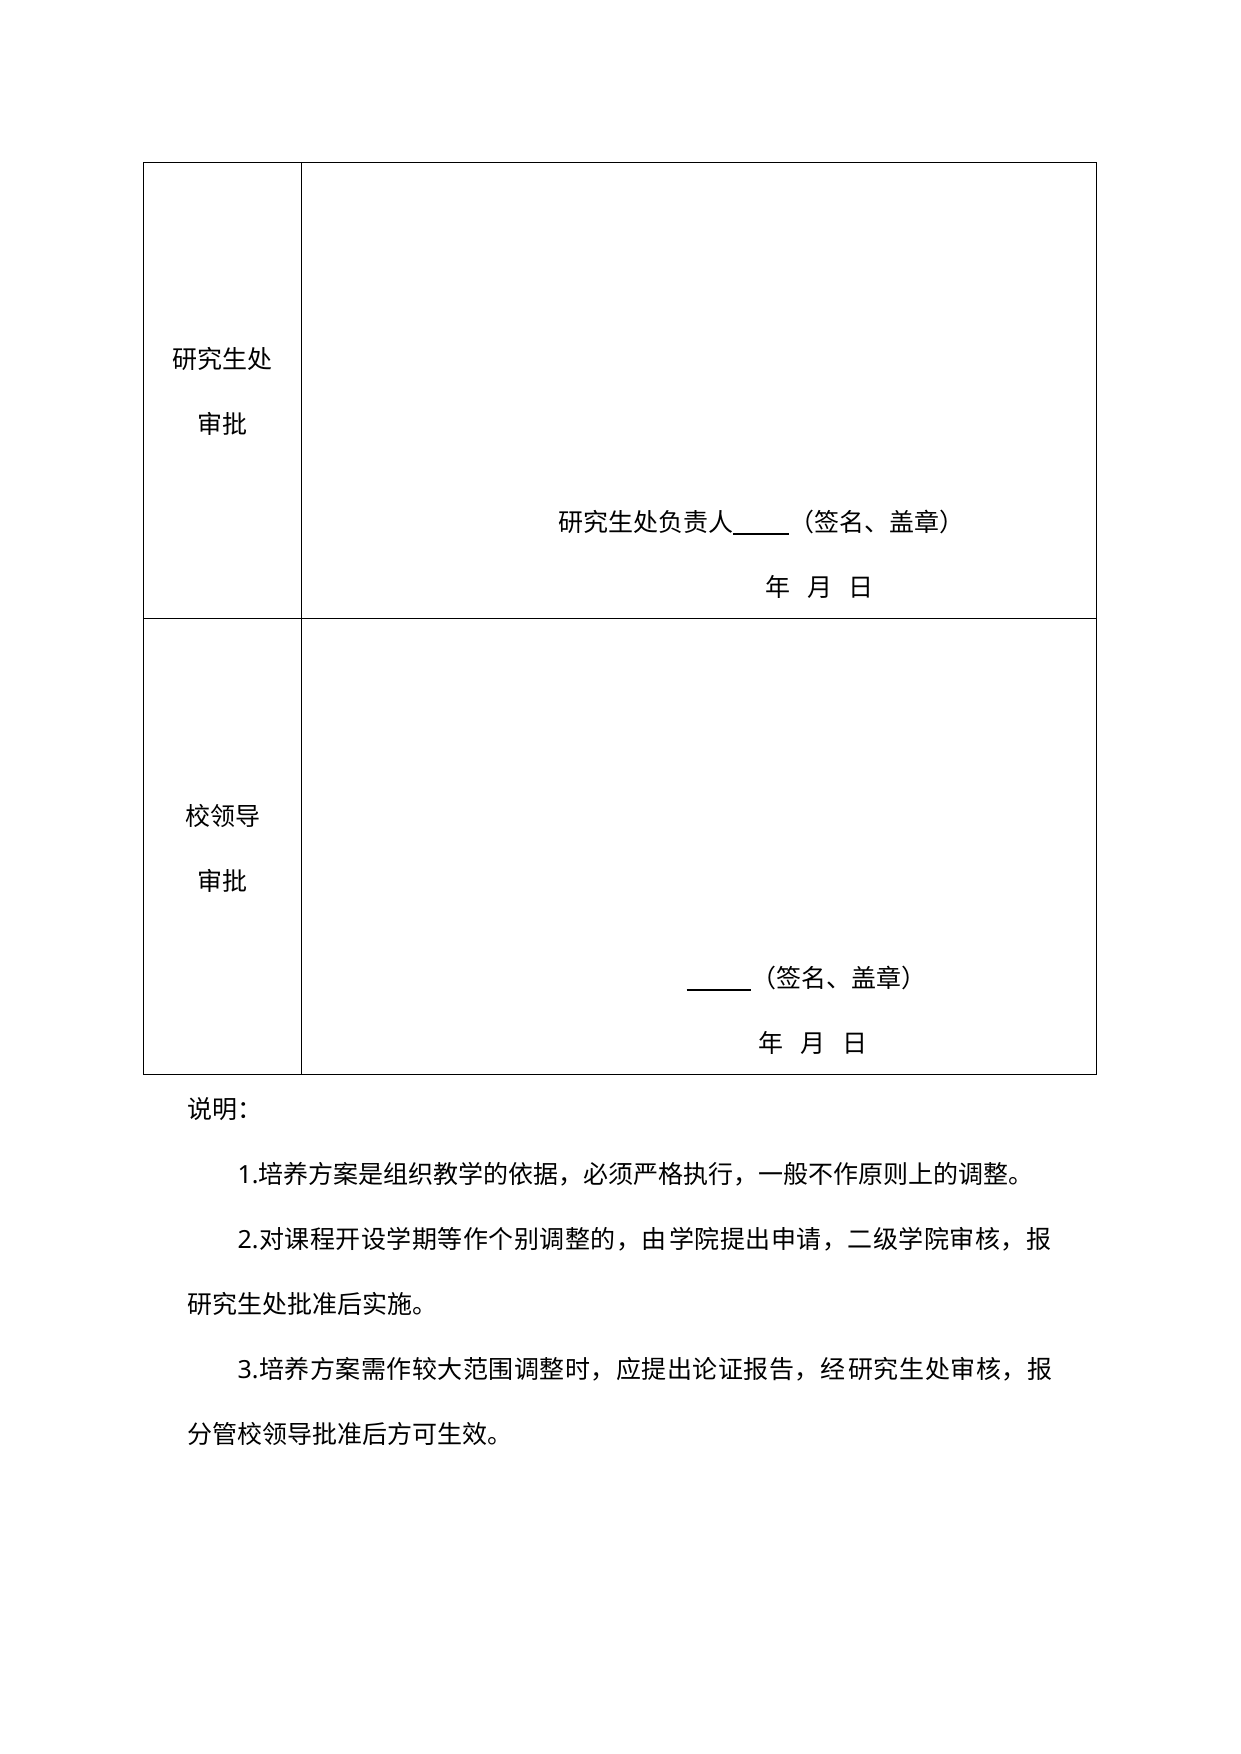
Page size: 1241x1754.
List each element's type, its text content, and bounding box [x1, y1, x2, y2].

table_cell 研究生处 审批 [144, 163, 301, 618]
table_cell 校领导 审批 [144, 619, 301, 1074]
text 3.培养方案需作较大范围调整时，应提出论证报告，经研究生处审核，报分管校领导批准后方可生效。 [187, 1335, 1053, 1465]
table_cell （签名、盖章） 年 月 日 [302, 619, 1096, 1074]
text 说明： [187, 1075, 1053, 1140]
text 2.对课程开设学期等作个别调整的，由学院提出申请，二级学院审核，报研究生处批准后实施。 [187, 1205, 1053, 1335]
text 1.培养方案是组织教学的依据，必须严格执行，一般不作原则上的调整。 [187, 1140, 1053, 1205]
table_cell 研究生处负责人 （签名、盖章） 年 月 日 [302, 163, 1096, 618]
